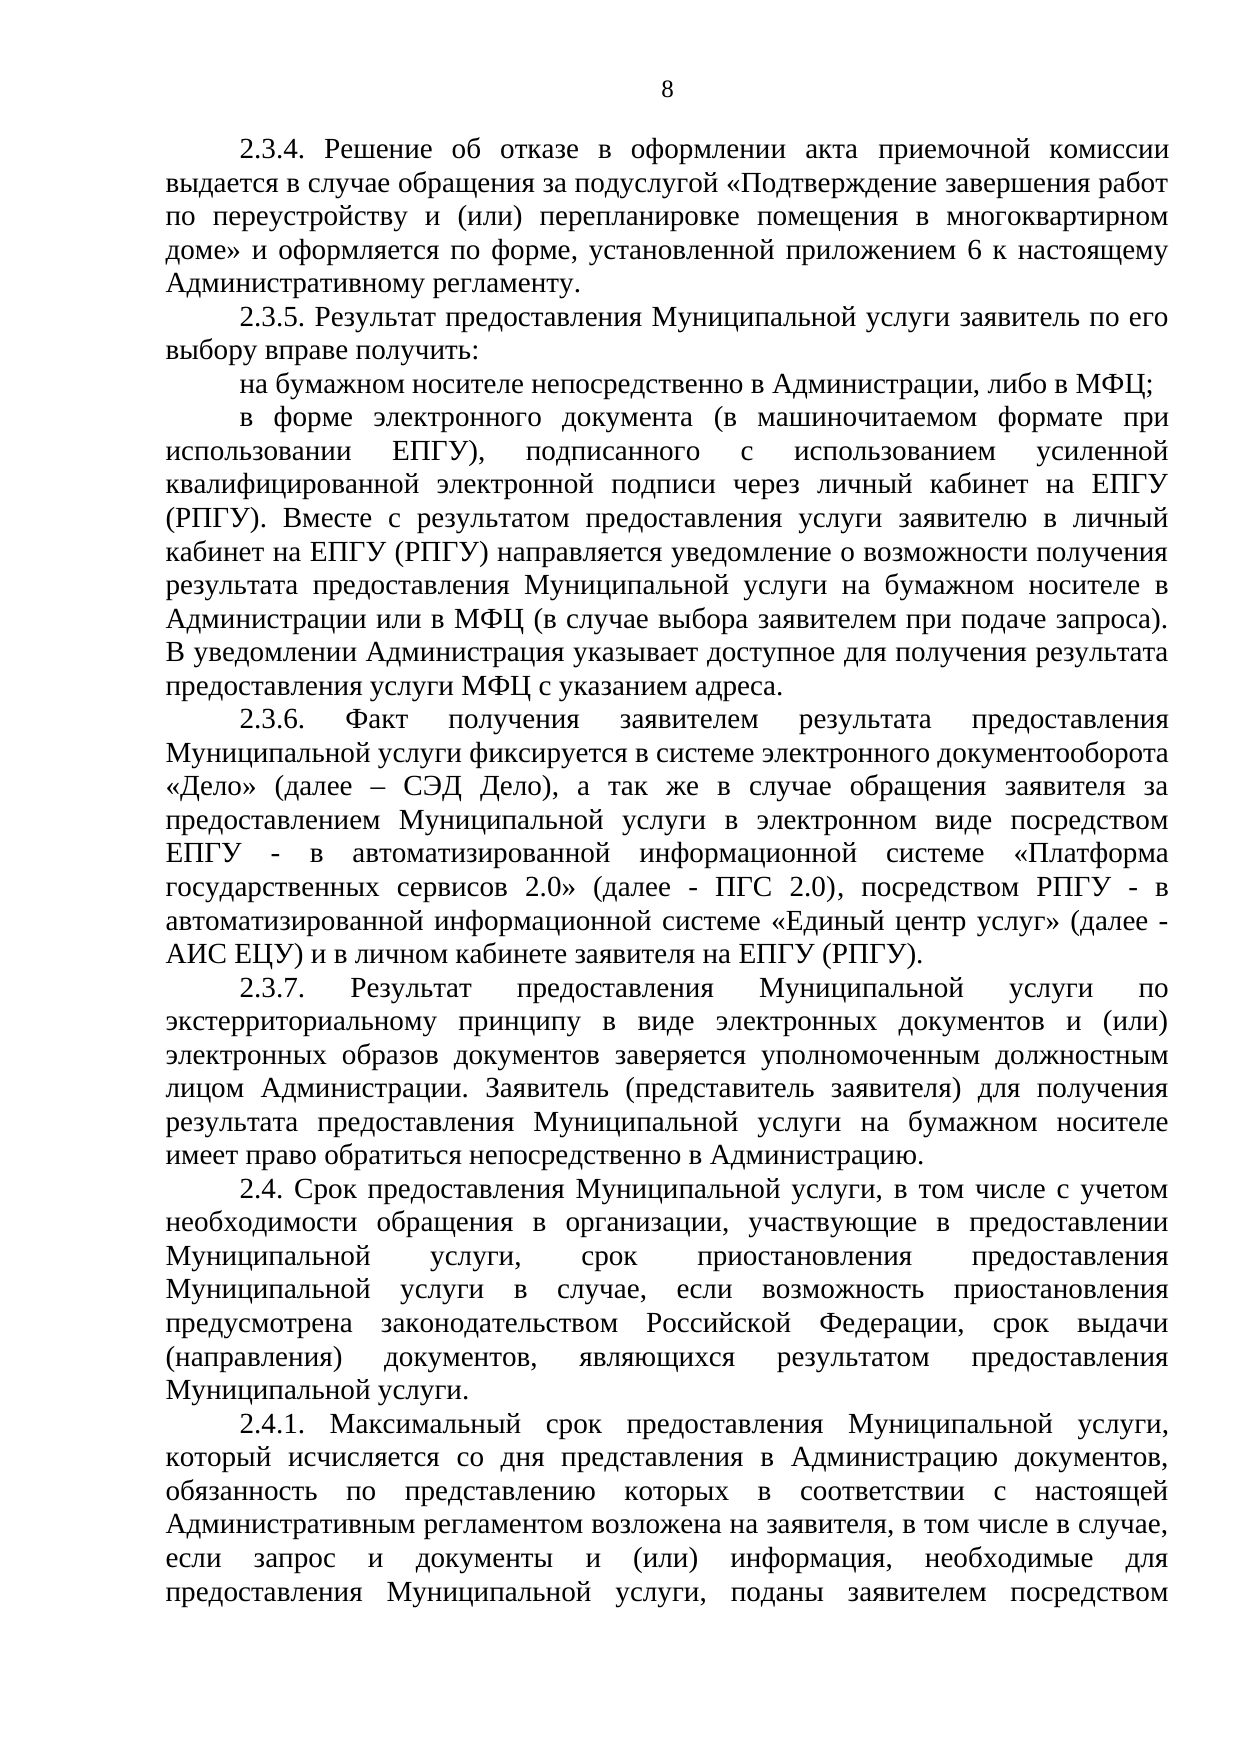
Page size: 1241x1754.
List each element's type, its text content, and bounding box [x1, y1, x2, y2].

text в форме электронного документа (в машиночитаемом формате при использовании ЕПГУ), подписанного с использованием усиленной квалифицированной электронной подписи через личный кабинет на ЕПГУ (РПГУ). Вместе с результатом предоставления услуги заявителю в личный кабинет на ЕПГУ (РПГУ) направляется уведомление о возможности получения результата предоставления Муниципальной услуги на бумажном носителе в Администрации или в МФЦ (в случае выбора заявителем при подаче запроса). В уведомлении Администрация указывает доступное для получения результата предоставления услуги МФЦ с указанием адреса. [165, 399, 1169, 701]
text 2.4. Срок предоставления Муниципальной услуги, в том числе с учетом необходимости обращения в организации, участвующие в предоставлении Муниципальной услуги, срок приостановления предоставления Муниципальной услуги в случае, если возможность приостановления предусмотрена законодательством Российской Федерации, срок выдачи (направления) документов, являющихся результатом предоставления Муниципальной услуги. [165, 1171, 1169, 1406]
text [165, 1406, 1169, 1607]
text на бумажном носителе непосредственно в Администрации, либо в МФЦ; [165, 366, 1169, 399]
text 2.3.7. Результат предоставления Муниципальной услуги по экстерриториальному принципу в виде электронных документов и (или) электронных образов документов заверяется уполномоченным должностным лицом Администрации. Заявитель (представитель заявителя) для получения результата предоставления Муниципальной услуги на бумажном носителе имеет право обратиться непосредственно в Администрацию. [165, 970, 1169, 1171]
text 2.3.5. Результат предоставления Муниципальной услуги заявитель по его выбору вправе получить: [165, 299, 1169, 366]
text 2.3.6. Факт получения заявителем результата предоставления Муниципальной услуги фиксируется в системе электронного документооборота «Дело» (далее – СЭД Дело), а так же в случае обращения заявителя за предоставлением Муниципальной услуги в электронном виде посредством ЕПГУ - в автоматизированной информационной системе «Платформа государственных сервисов 2.0» (далее - ПГС 2.0), посредством РПГУ - в автоматизированной информационной системе «Единый центр услуг» (далее - АИС ЕЦУ) и в личном кабинете заявителя на ЕПГУ (РПГУ). [165, 701, 1169, 970]
text 2.3.4. Решение об отказе в оформлении акта приемочной комиссии выдается в случае обращения за подуслугой «Подтверждение завершения работ по переустройству и (или) перепланировке помещения в многоквартирном доме» и оформляется по форме, установленной приложением 6 к настоящему Административному регламенту. [165, 131, 1169, 299]
